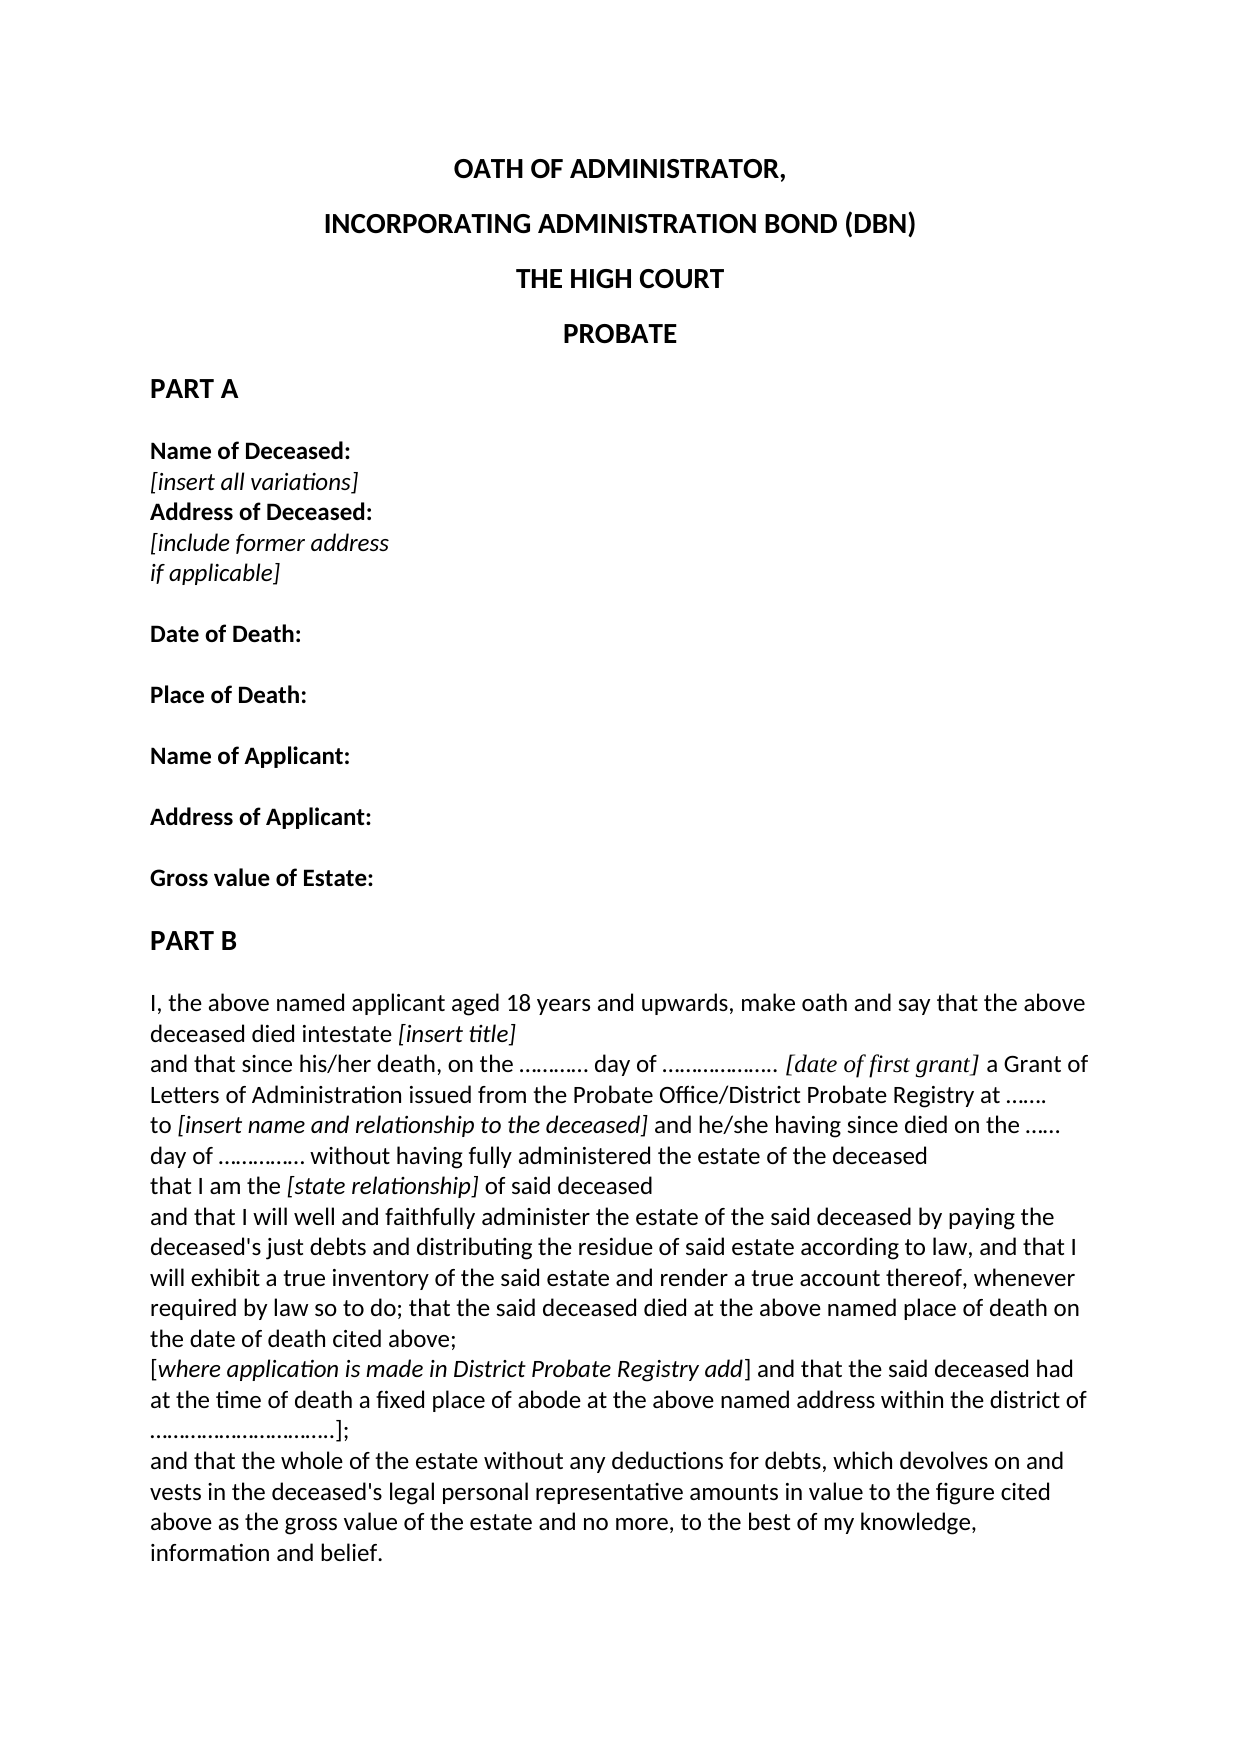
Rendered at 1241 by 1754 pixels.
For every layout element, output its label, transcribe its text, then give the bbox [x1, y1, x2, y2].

text [insert all variations] [150, 466, 1090, 496]
text that I am the [state relationship] of said deceased [150, 1170, 1090, 1201]
text THE HIGH COURT [150, 260, 1090, 296]
text Address of Deceased: [150, 496, 1090, 527]
text I, the above named applicant aged 18 years and upwards, make oath and say that the above deceased died intestate [insert title] [150, 987, 1090, 1048]
text [where application is made in District Probate Registry add] and that the said deceased had at the time of death a fixed place of abode at the above named address within the district of …………………………..]; [150, 1353, 1090, 1445]
text Date of Death: [150, 618, 1090, 649]
text Address of Applicant: [150, 802, 1090, 832]
text to [insert name and relationship to the deceased] and he/she having since died on the …… day of …………… without having fully administered the estate of the deceased [150, 1109, 1090, 1170]
text Gross value of Estate: [150, 863, 1090, 893]
text and that the whole of the estate without any deductions for debts, which devolves on and vests in the deceased's legal personal representative amounts in value to the figure cited above as the gross value of the estate and no more, to the best of my knowledge, information and belief. [150, 1445, 1090, 1567]
text Place of Death: [150, 679, 1090, 710]
text and that I will well and faithfully administer the estate of the said deceased by paying the deceased's just debts and distributing the residue of said estate according to law, and that I will exhibit a true inventory of the said estate and render a true account thereof, whenever required by law so to do; that the said deceased died at the above named place of death on the date of death cited above; [150, 1201, 1090, 1353]
text Name of Deceased: [150, 435, 1090, 466]
text OATH OF ADMINISTRATOR, [150, 150, 1090, 186]
text if applicable] [150, 557, 1090, 588]
text [include former address [150, 527, 1090, 557]
text Name of Applicant: [150, 741, 1090, 771]
text PROBATE [150, 315, 1090, 351]
text and that since his/her death, on the ………… day of ……………….. [date of first grant] a Grant of Letters of Administration issued from the Probate Office/District Probate Registry at ……. [150, 1048, 1090, 1109]
text PART B [150, 922, 1090, 958]
text INCORPORATING ADMINISTRATION BOND (DBN) [150, 205, 1090, 241]
text PART A [150, 370, 1090, 406]
